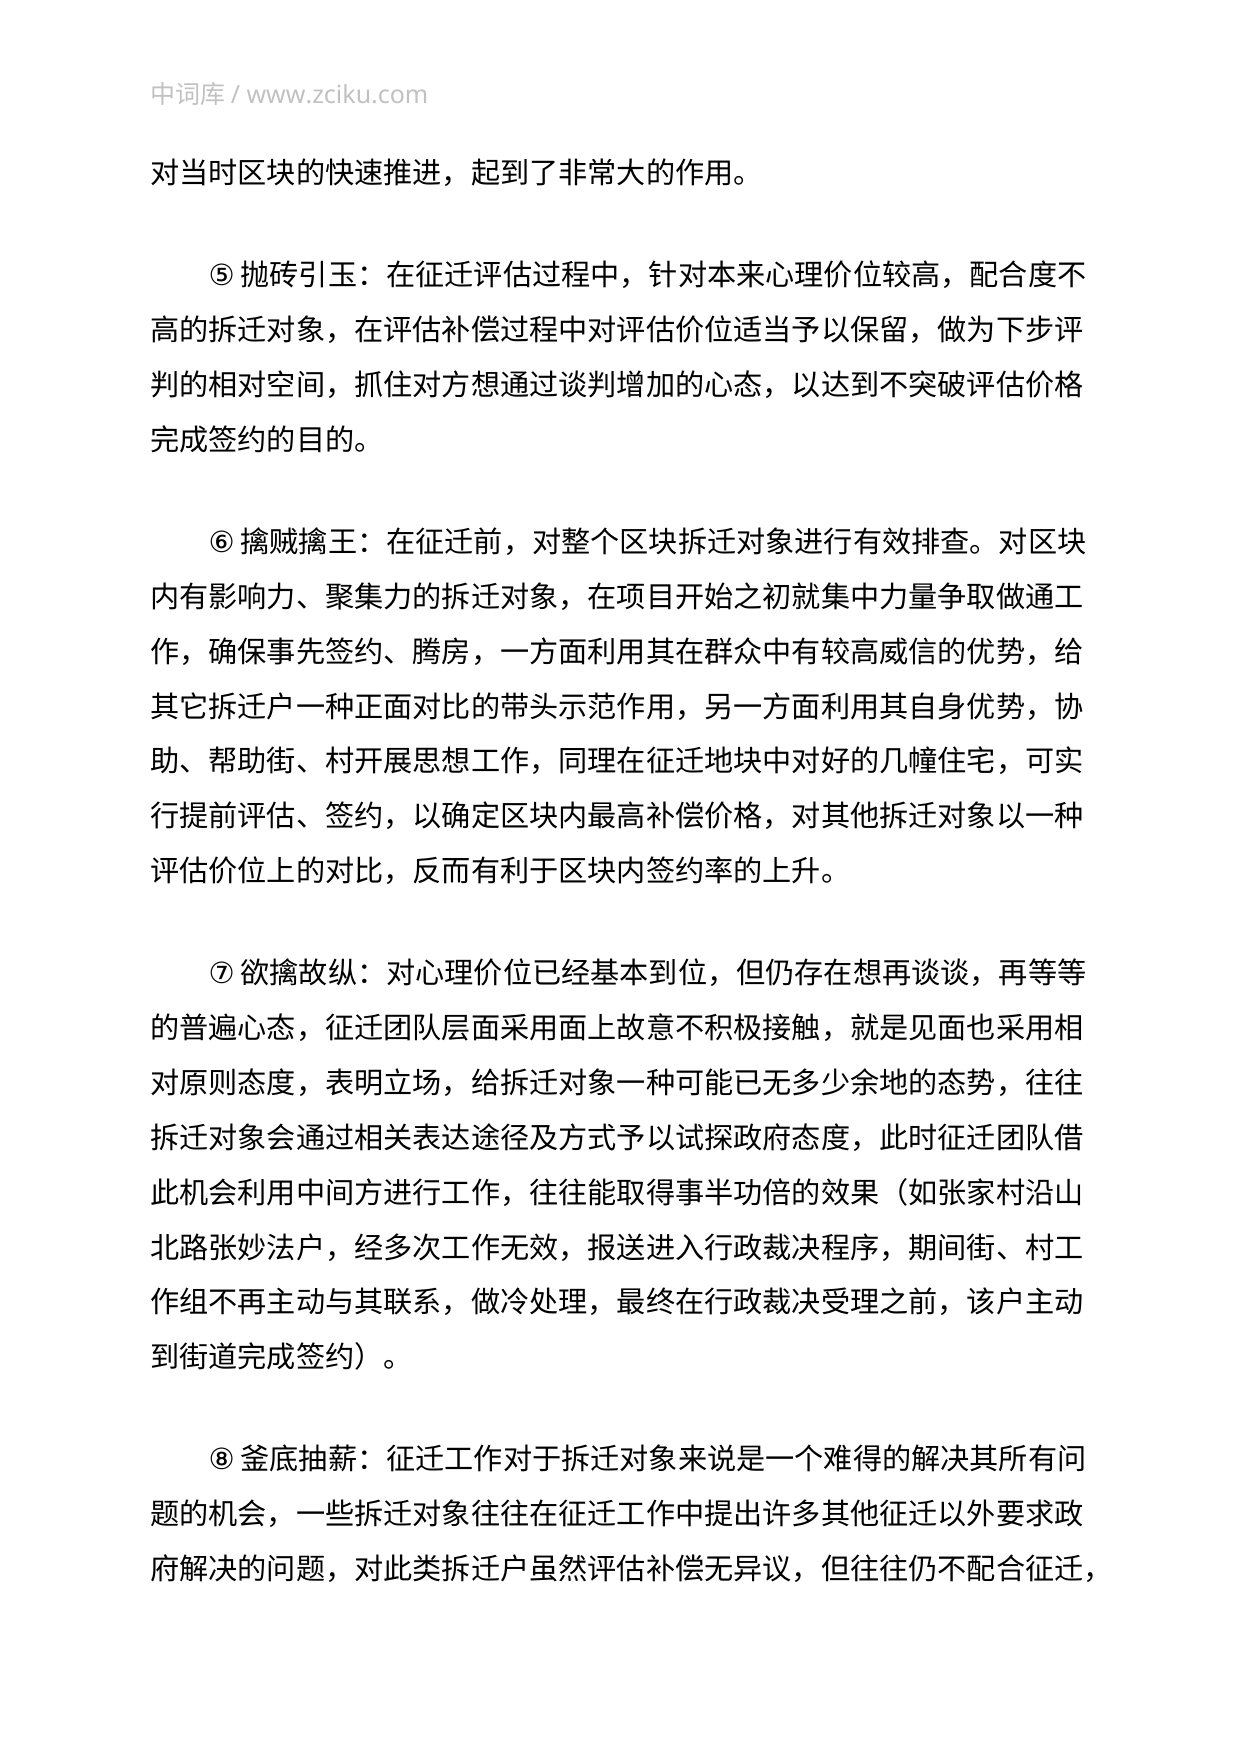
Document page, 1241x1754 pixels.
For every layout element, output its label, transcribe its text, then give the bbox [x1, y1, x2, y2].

text ⑥擒贼擒王：在征迁前，对整个区块拆迁对象进行有效排查。对区块内有影响力、聚集力的拆迁对象，在项目开始之初就集中力量争取做通工作，确保事先签约、腾房，一方面利用其在群众中有较高威信的优势，给其它拆迁户一种正面对比的带头示范作用，另一方面利用其自身优势，协助、帮助街、村开展思想工作，同理在征迁地块中对好的几幢住宅，可实行提前评估、签约，以确定区块内最高补偿价格，对其他拆迁对象以一种评估价位上的对比，反而有利于区块内签约率的上升。 [150, 518, 1090, 890]
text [150, 1436, 1090, 1588]
text ⑦欲擒故纵：对心理价位已经基本到位，但仍存在想再谈谈，再等等的普遍心态，征迁团队层面采用面上故意不积极接触，就是见面也采用相对原则态度，表明立场，给拆迁对象一种可能已无多少余地的态势，往往拆迁对象会通过相关表达途径及方式予以试探政府态度，此时征迁团队借此机会利用中间方进行工作，往往能取得事半功倍的效果（如张家村沿山北路张妙法户，经多次工作无效，报送进入行政裁决程序，期间街、村工作组不再主动与其联系，做冷处理，最终在行政裁决受理之前，该户主动到街道完成签约）。 [150, 949, 1090, 1376]
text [150, 150, 1090, 192]
text ⑤抛砖引玉：在征迁评估过程中，针对本来心理价位较高，配合度不高的拆迁对象，在评估补偿过程中对评估价位适当予以保留，做为下步评判的相对空间，抓住对方想通过谈判增加的心态，以达到不突破评估价格完成签约的目的。 [150, 252, 1090, 459]
